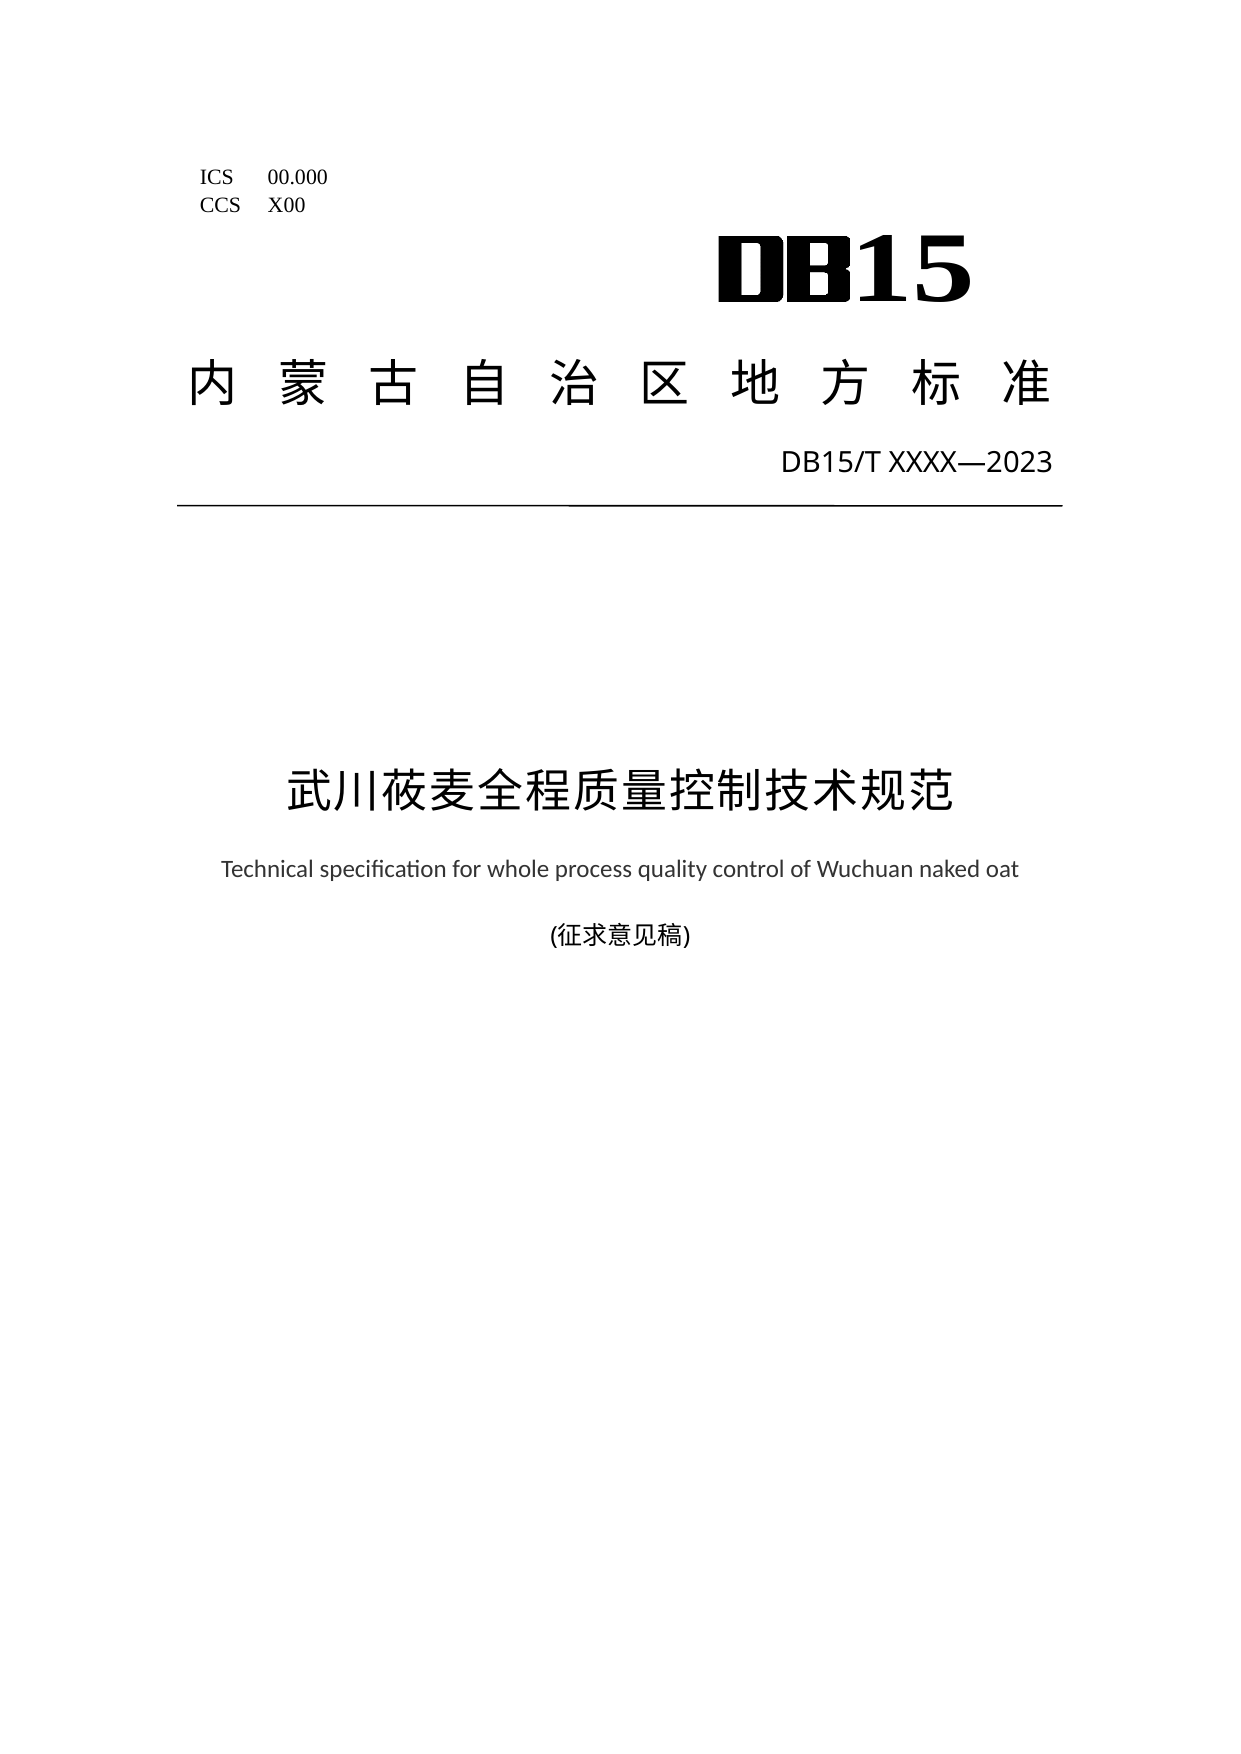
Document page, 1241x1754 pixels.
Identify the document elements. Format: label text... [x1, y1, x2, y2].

table_header 00.000 [256, 164, 407, 192]
text 15 [187, 201, 975, 331]
text 武川莜麦全程质量控制技术规范 [187, 739, 1053, 836]
text DB15/T XXXX—2023 [187, 428, 1053, 493]
table_cell X00 [256, 192, 407, 221]
table_cell CCS [188, 192, 256, 221]
picture [718, 236, 850, 302]
text 内蒙古自治区地方标准 [187, 331, 1053, 428]
table_header ICS 67.060 S 67.060 [188, 164, 256, 192]
text (征求意见稿) [187, 901, 1053, 966]
text Technical specification for whole process quality control of Wuchuan naked oat [187, 852, 1053, 885]
